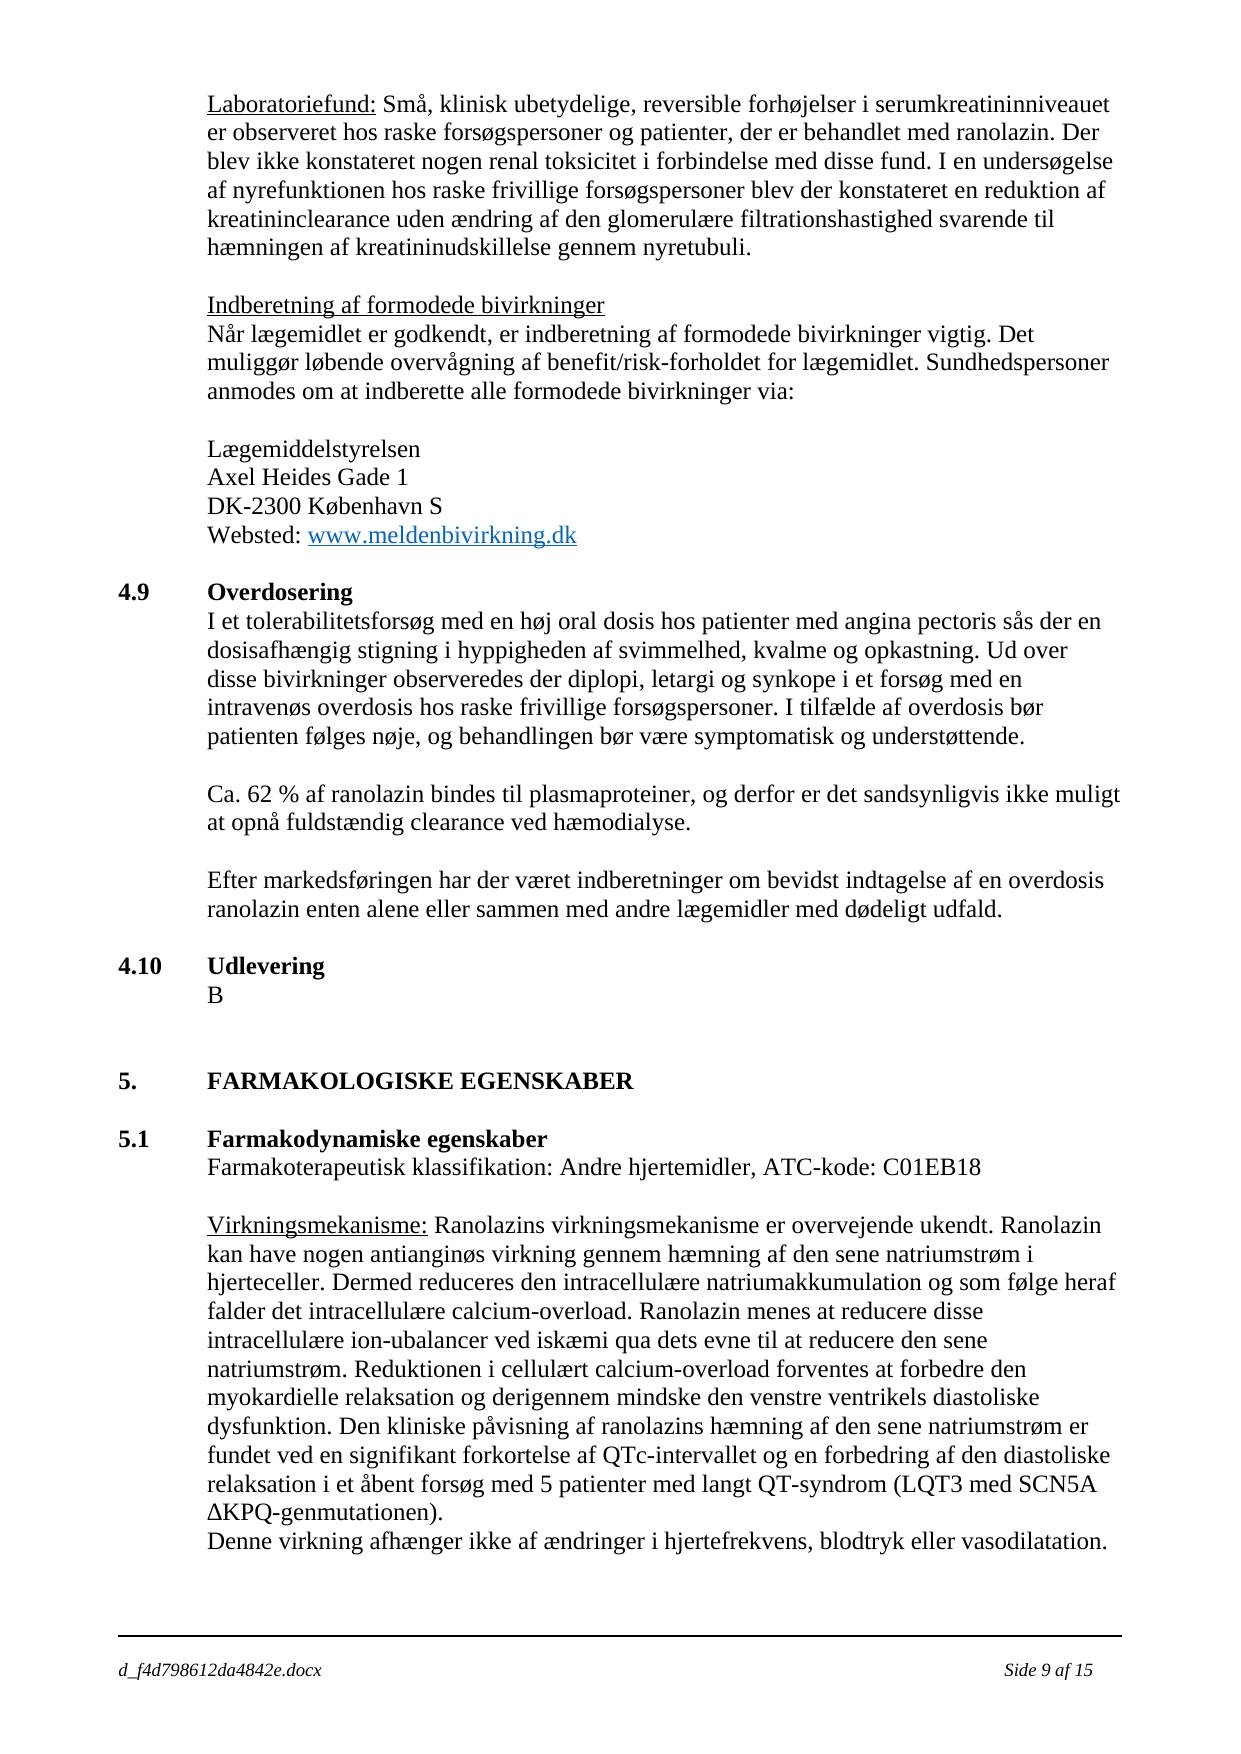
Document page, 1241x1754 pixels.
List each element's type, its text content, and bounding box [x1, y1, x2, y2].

text Farmakoterapeutisk klassifikation: Andre hjertemidler, ATC-kode: C01EB18 [207, 1152, 1122, 1181]
text Axel Heides Gade 1 [207, 462, 1122, 491]
text 4.9 Overdosering [118, 577, 1122, 606]
text B [207, 980, 1122, 1009]
text Lægemiddelstyrelsen [207, 434, 1122, 462]
text DK-2300 København S [207, 491, 1122, 520]
text Virkningsmekanisme: Ranolazins virkningsmekanisme er overvejende ukendt. Ranolazin kan have nogen antianginøs virkning gennem hæmning af den sene natriumstrøm i hjerteceller. Dermed reduceres den intracellulære natriumakkumulation og som følge heraf falder det intracellulære calcium-overload. Ranolazin menes at reducere disse intracellulære ion-ubalancer ved iskæmi qua dets evne til at reducere den sene natriumstrøm. Reduktionen i cellulært calcium-overload forventes at forbedre den myokardielle relaksation og derigennem mindske den venstre ventrikels diastoliske dysfunktion. Den kliniske påvisning af ranolazins hæmning af den sene natriumstrøm er fundet ved en signifikant forkortelse af QTc-intervallet og en forbedring af den diastoliske relaksation i et åbent forsøg med 5 patienter med langt QT-syndrom (LQT3 med SCN5A ∆KPQ-genmutationen). [207, 1210, 1122, 1526]
text 5.1 Farmakodynamiske egenskaber [118, 1124, 1122, 1152]
text Efter markedsføringen har der været indberetninger om bevidst indtagelse af en overdosis ranolazin enten alene eller sammen med andre lægemidler med dødeligt udfald. [207, 865, 1122, 922]
text 5. FARMAKOLOGISKE EGENSKABER [118, 1066, 1122, 1095]
text 4.10 Udlevering [118, 951, 1122, 980]
text Når lægemidlet er godkendt, er indberetning af formodede bivirkninger vigtig. Det muliggør løbende overvågning af benefit/risk-forholdet for lægemidlet. Sundhedspersoner anmodes om at indberette alle formodede bivirkninger via: [207, 319, 1122, 405]
text Laboratoriefund: Små, klinisk ubetydelige, reversible forhøjelser i serumkreatininniveauet er observeret hos raske forsøgspersoner og patienter, der er behandlet med ranolazin. Der blev ikke konstateret nogen renal toksicitet i forbindelse med disse fund. I en undersøgelse af nyrefunktionen hos raske frivillige forsøgspersoner blev der konstateret en reduktion af kreatininclearance uden ændring af den glomerulære filtrationshastighed svarende til hæmningen af kreatininudskillelse gennem nyretubuli. [207, 89, 1122, 261]
text Denne virkning afhænger ikke af ændringer i hjertefrekvens, blodtryk eller vasodilatation. [207, 1526, 1122, 1555]
text Websted: www.meldenbivirkning.dk [207, 520, 1122, 549]
text I et tolerabilitetsforsøg med en høj oral dosis hos patienter med angina pectoris sås der en dosisafhængig stigning i hyppigheden af svimmelhed, kvalme og opkastning. Ud over disse bivirkninger observeredes der diplopi, letargi og synkope i et forsøg med en intravenøs overdosis hos raske frivillige forsøgspersoner. I tilfælde af overdosis bør patienten følges nøje, og behandlingen bør være symptomatisk og understøttende. [207, 606, 1122, 750]
text Ca. 62 % af ranolazin bindes til plasmaproteiner, og derfor er det sandsynligvis ikke muligt at opnå fuldstændig clearance ved hæmodialyse. [207, 779, 1122, 836]
text Indberetning af formodede bivirkninger [207, 290, 1122, 319]
